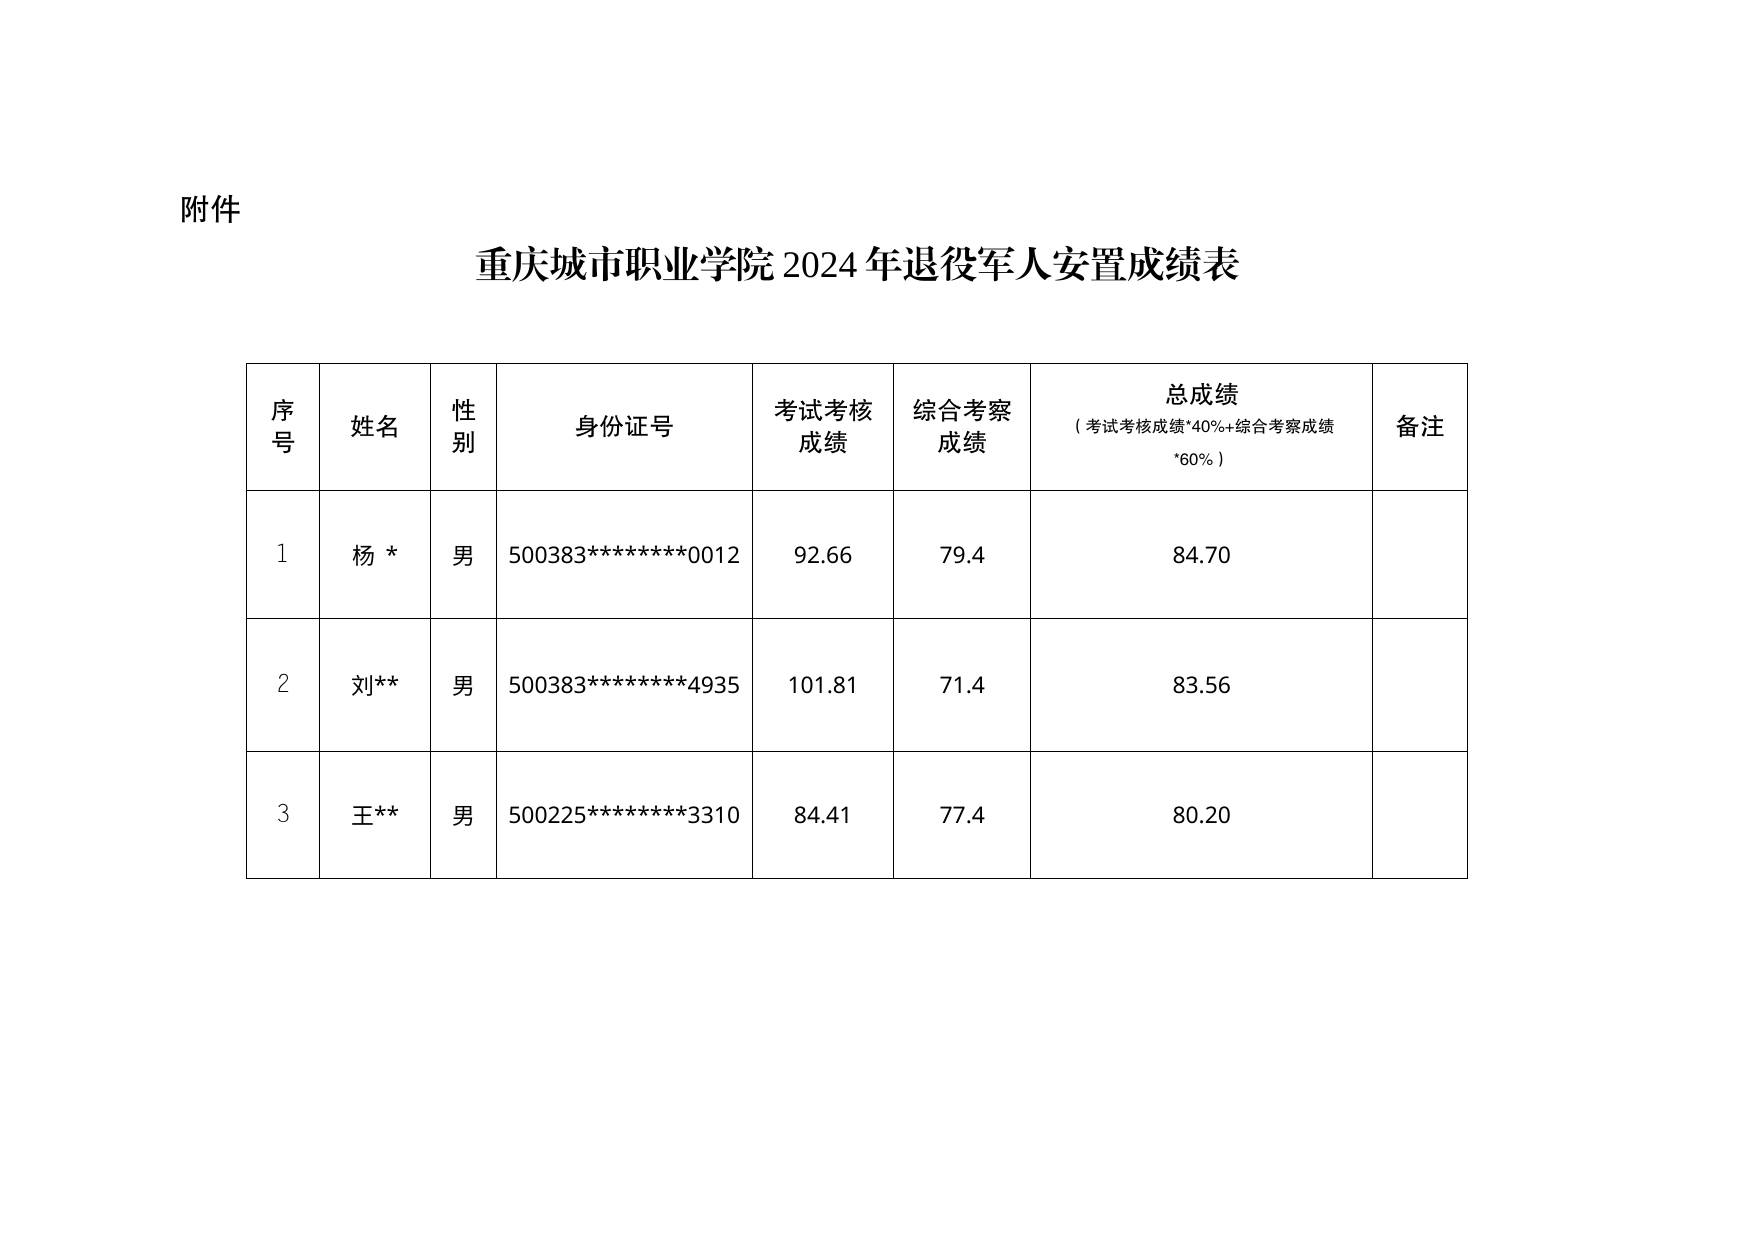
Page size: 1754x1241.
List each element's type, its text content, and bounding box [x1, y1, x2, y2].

table_cell 王** [320, 752, 430, 878]
table_cell 500225********3310 [497, 752, 752, 878]
table_cell 男 [431, 619, 496, 751]
table_cell 92.66 [753, 491, 893, 618]
table_cell 2 [247, 619, 319, 751]
table_header 总成绩 （考试考核成绩*40%+综合考察成绩*60%） [1031, 364, 1372, 490]
table_cell 3 [247, 752, 319, 878]
table_cell 500383********4935 [497, 619, 752, 751]
table_header 序号 [247, 364, 319, 490]
table_header 姓名 [320, 364, 430, 490]
table_cell 男 [431, 491, 496, 618]
table_cell [1373, 491, 1467, 618]
table_cell 79.4 [894, 491, 1030, 618]
table_header 性别 [431, 364, 496, 490]
table_cell 500383********0012 [497, 491, 752, 618]
table_cell 71.4 [894, 619, 1030, 751]
table_cell [1373, 619, 1467, 751]
text 重庆城市职业学院2024年退役军人安置成绩表 [178, 233, 1535, 298]
table_header 备注 [1373, 364, 1467, 490]
table_header 综合考察 成绩 [894, 364, 1030, 490]
table_cell 84.70 [1031, 491, 1372, 618]
table_cell 刘** [320, 619, 430, 751]
table_cell 1 [247, 491, 319, 618]
table_cell 77.4 [894, 752, 1030, 878]
table_cell [1373, 752, 1467, 878]
table_cell 83.56 [1031, 619, 1372, 751]
table_cell 84.41 [753, 752, 893, 878]
table_header 考试考核 成绩 [753, 364, 893, 490]
table_cell 男 [431, 752, 496, 878]
table_cell 101.81 [753, 619, 893, 751]
table_cell 杨 * [320, 491, 430, 618]
text 附件 [178, 171, 1535, 233]
table_header 身份证号 [497, 364, 752, 490]
table_cell 80.20 [1031, 752, 1372, 878]
